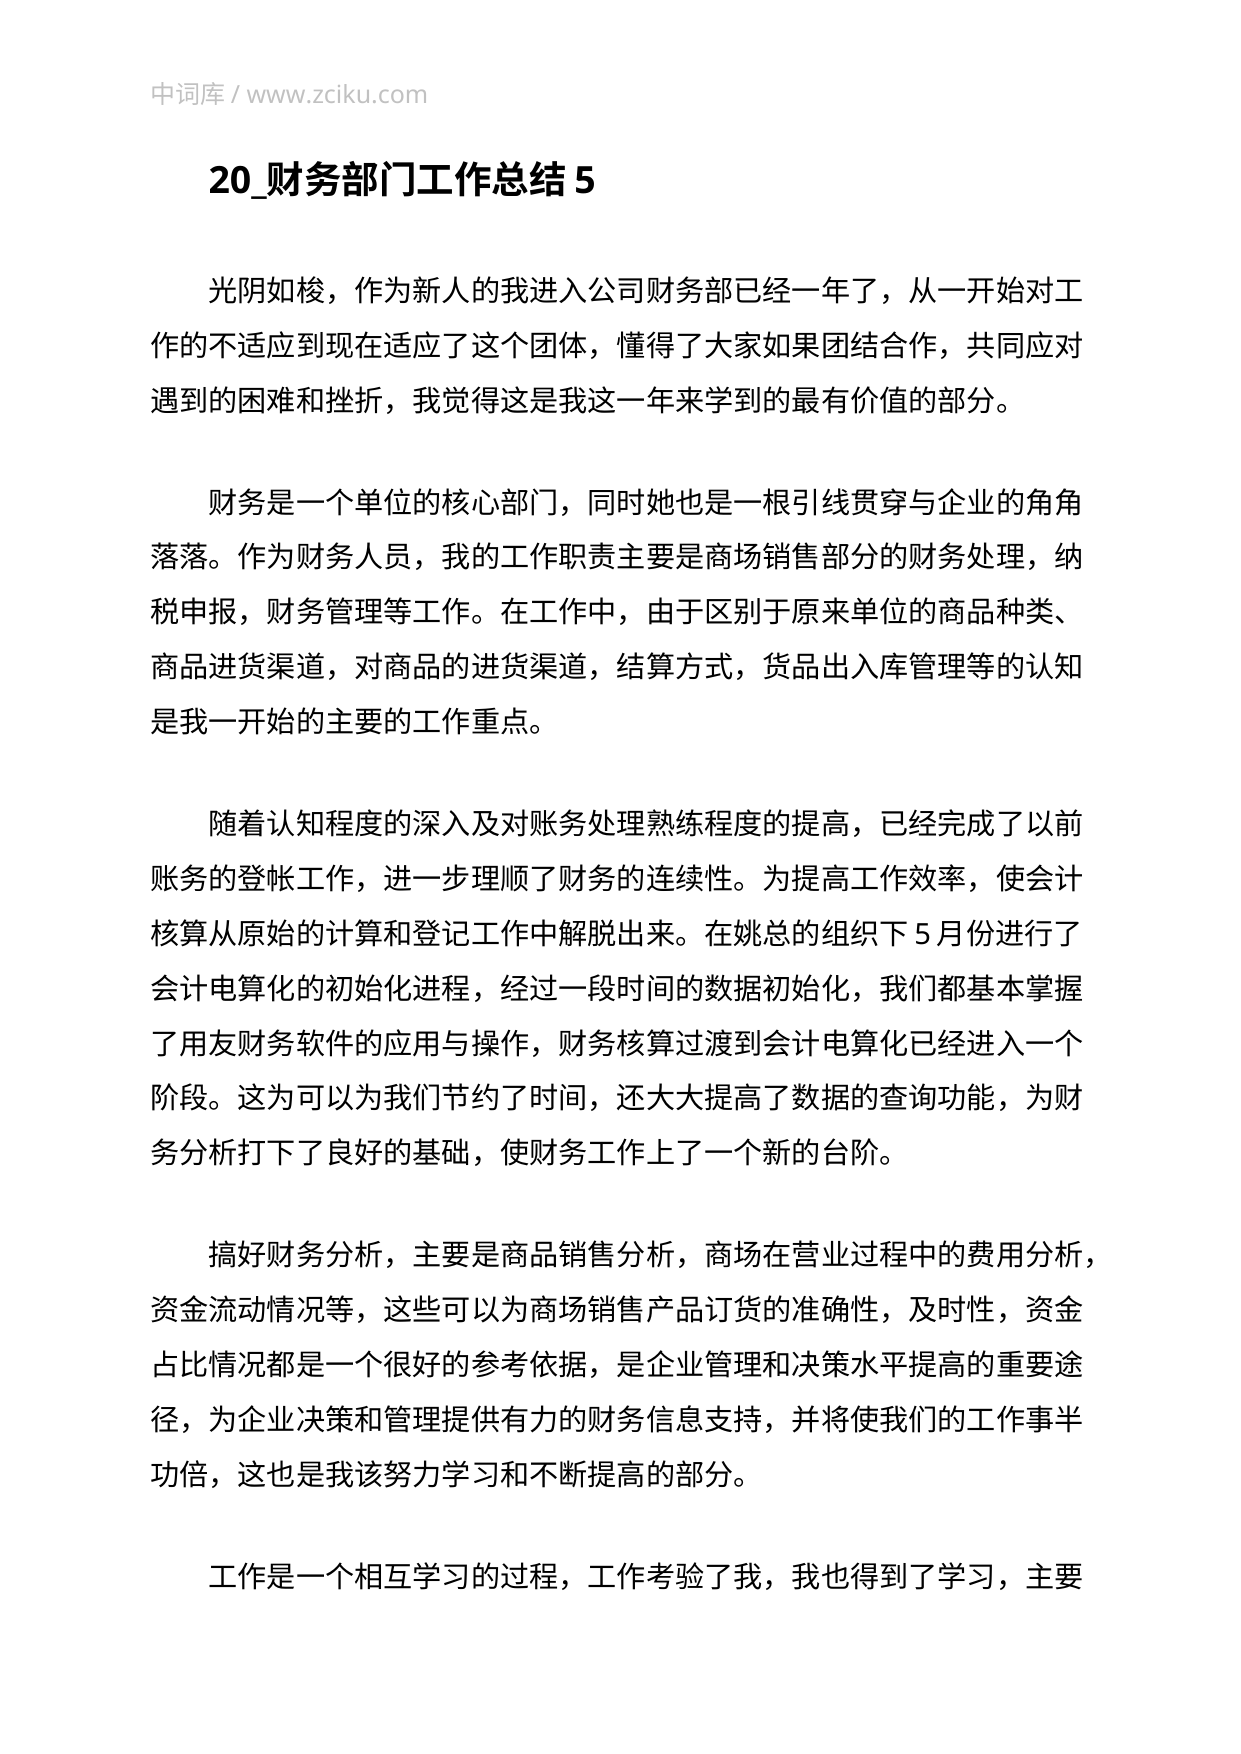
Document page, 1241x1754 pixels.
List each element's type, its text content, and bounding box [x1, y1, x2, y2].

text 搞好财务分析，主要是商品销售分析，商场在营业过程中的费用分析，资金流动情况等，这些可以为商场销售产品订货的准确性，及时性，资金占比情况都是一个很好的参考依据，是企业管理和决策水平提高的重要途径，为企业决策和管理提供有力的财务信息支持，并将使我们的工作事半功倍，这也是我该努力学习和不断提高的部分。 [150, 1232, 1090, 1494]
text 光阴如梭，作为新人的我进入公司财务部已经一年了，从一开始对工作的不适应到现在适应了这个团体，懂得了大家如果团结合作，共同应对遇到的困难和挫折，我觉得这是我这一年来学到的最有价值的部分。 [150, 268, 1090, 420]
text 随着认知程度的深入及对账务处理熟练程度的提高，已经完成了以前账务的登帐工作，进一步理顺了财务的连续性。为提高工作效率，使会计核算从原始的计算和登记工作中解脱出来。在姚总的组织下5月份进行了会计电算化的初始化进程，经过一段时间的数据初始化，我们都基本掌握了用友财务软件的应用与操作，财务核算过渡到会计电算化已经进入一个阶段。这为可以为我们节约了时间，还大大提高了数据的查询功能，为财务分析打下了良好的基础，使财务工作上了一个新的台阶。 [150, 801, 1090, 1172]
text 财务是一个单位的核心部门，同时她也是一根引线贯穿与企业的角角落落。作为财务人员，我的工作职责主要是商场销售部分的财务处理，纳税申报，财务管理等工作。在工作中，由于区别于原来单位的商品种类、商品进货渠道，对商品的进货渠道，结算方式，货品出入库管理等的认知是我一开始的主要的工作重点。 [150, 479, 1090, 741]
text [150, 1553, 1090, 1595]
text 20_财务部门工作总结5 [150, 150, 1090, 204]
